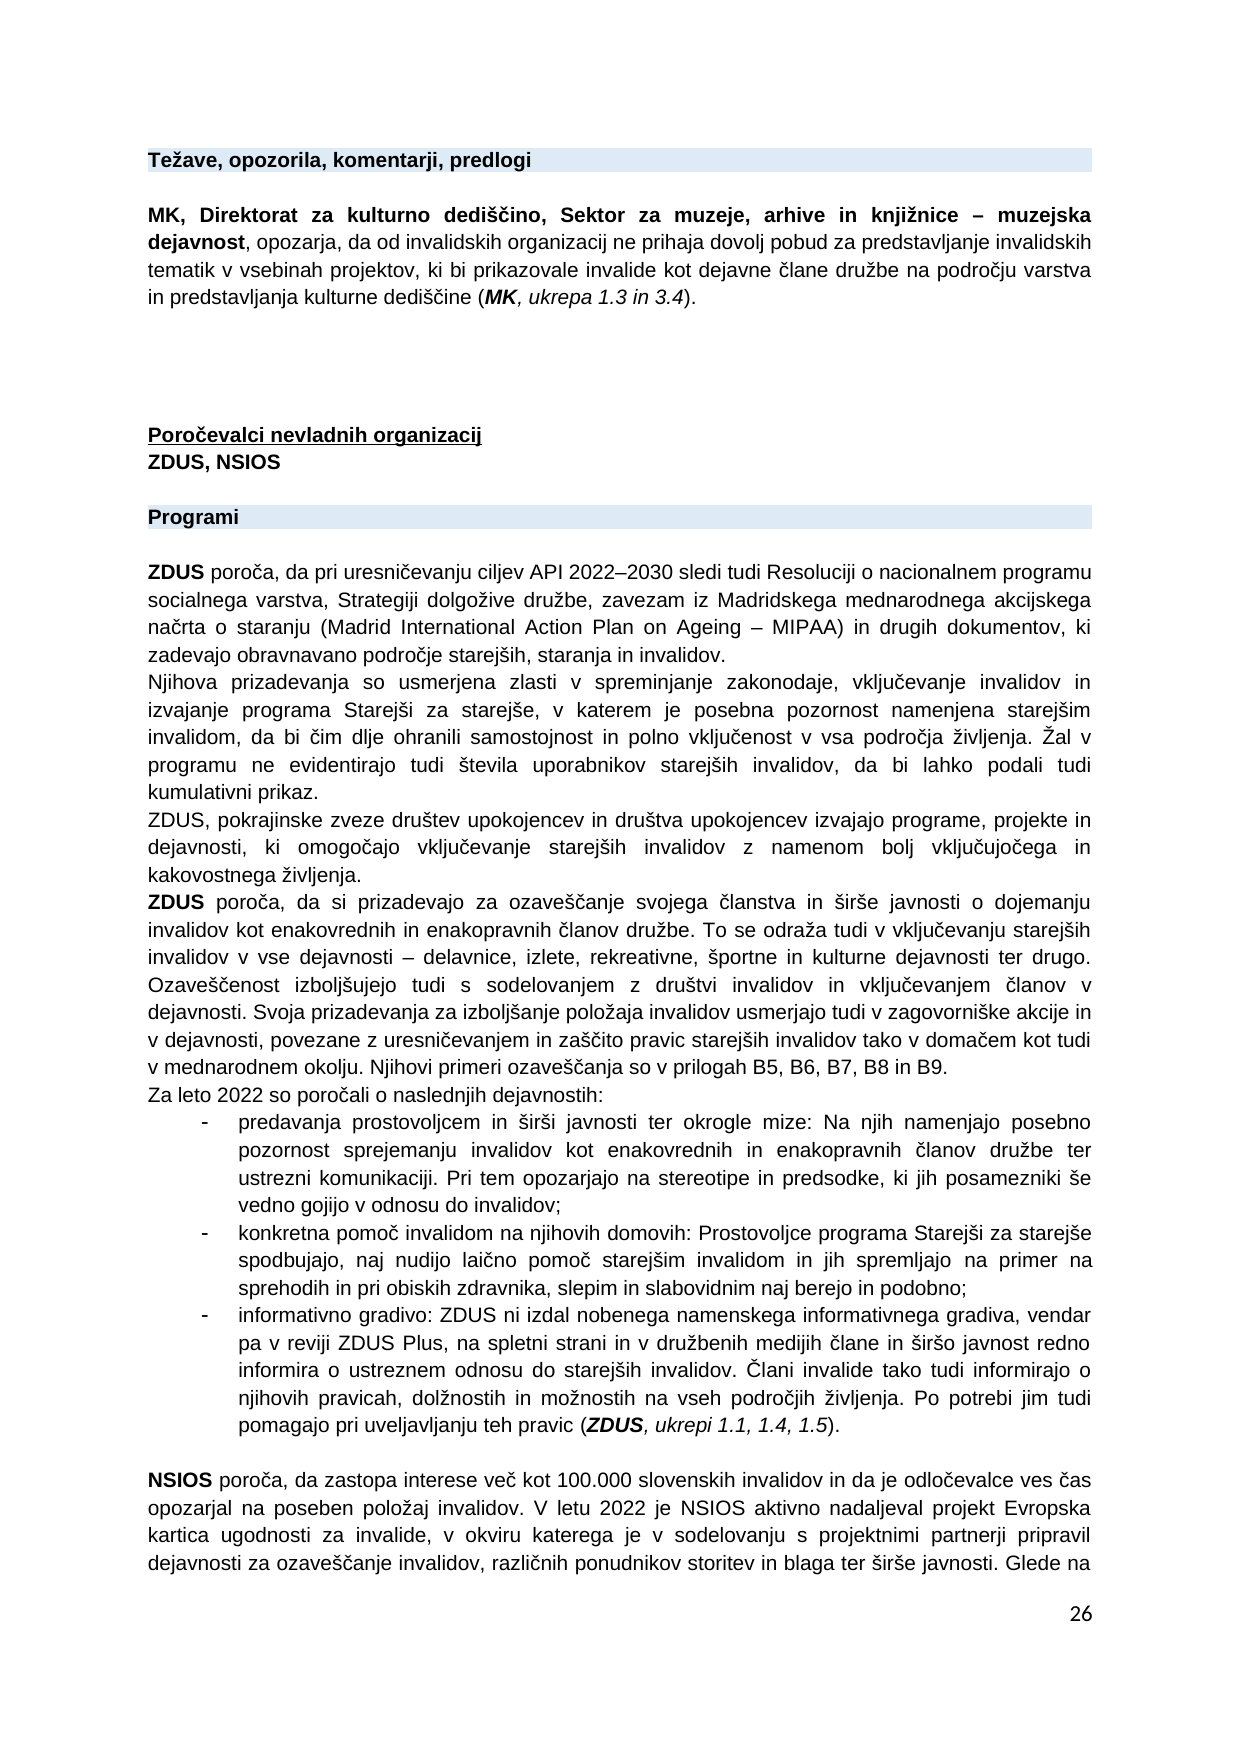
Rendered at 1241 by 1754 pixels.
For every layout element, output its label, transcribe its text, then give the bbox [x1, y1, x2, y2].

text ZDUS poroča, da si prizadevajo za ozaveščanje svojega članstva in širše javnosti o dojemanju invalidov kot enakovrednih in enakopravnih članov družbe. To se odraža tudi v vključevanju starejših invalidov v vse dejavnosti – delavnice, izlete, rekreativne, športne in kulturne dejavnosti ter drugo. Ozaveščenost izboljšujejo tudi s sodelovanjem z društvi invalidov in vključevanjem članov v dejavnosti. Svoja prizadevanja za izboljšanje položaja invalidov usmerjajo tudi v zagovorniške akcije in v dejavnosti, povezane z uresničevanjem in zaščito pravic starejših invalidov tako v domačem kot tudi v mednarodnem okolju. Njihovi primeri ozaveščanja so v prilogah B5, B6, B7, B8 in B9. [148, 890, 1092, 1079]
list konkretna pomoč invalidom na njihovih domovih: Prostovoljce programa Starejši za starejše spodbujajo, naj nudijo laično pomoč starejšim invalidom in jih spremljajo na primer na sprehodih in pri obiskih zdravnika, slepim in slabovidnim naj berejo in podobno; [201, 1220, 1092, 1299]
text ZDUS, pokrajinske zveze društev upokojencev in društva upokojencev izvajajo programe, projekte in dejavnosti, ki omogočajo vključevanje starejših invalidov z namenom bolj vključujočega in kakovostnega življenja. [148, 808, 1092, 887]
list informativno gradivo: ZDUS ni izdal nobenega namenskega informativnega gradiva, vendar pa v reviji ZDUS Plus, na spletni strani in v družbenih medijih člane in širšo javnost redno informira o ustreznem odnosu do starejših invalidov. Člani invalide tako tudi informirajo o njihovih pravicah, dolžnostih in možnostih na vseh področjih življenja. Po potrebi jim tudi pomagajo pri uveljavljanju teh pravic (ZDUS, ukrepi 1.1, 1.4, 1.5). [201, 1303, 1092, 1437]
text Programi [148, 505, 1092, 529]
text Njihova prizadevanja so usmerjena zlasti v spreminjanje zakonodaje, vključevanje invalidov in izvajanje programa Starejši za starejše, v katerem je posebna pozornost namenjena starejšim invalidom, da bi čim dlje ohranili samostojnost in polno vključenost v vsa področja življenja. Žal v programu ne evidentirajo tudi števila uporabnikov starejših invalidov, da bi lahko podali tudi kumulativni prikaz. [148, 670, 1092, 804]
text Poročevalci nevladnih organizacij [148, 423, 1092, 447]
text MK, Direktorat za kulturno dediščino, Sektor za muzeje, arhive in knjižnice – muzejska dejavnost, opozarja, da od invalidskih organizacij ne prihaja dovolj pobud za predstavljanje invalidskih tematik v vsebinah projektov, ki bi prikazovale invalide kot dejavne člane družbe na področju varstva in predstavljanja kulturne dediščine (MK, ukrepa 1.3 in 3.4). [148, 203, 1092, 309]
text Za leto 2022 so poročali o naslednjih dejavnostih: [148, 1083, 1092, 1107]
text Težave, opozorila, komentarji, predlogi [148, 148, 1092, 172]
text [148, 1468, 1092, 1574]
text ZDUS poroča, da pri uresničevanju ciljev API 2022–2030 sledi tudi Resoluciji o nacionalnem programu socialnega varstva, Strategiji dolgožive družbe, zavezam iz Madridskega mednarodnega akcijskega načrta o staranju (Madrid International Action Plan on Ageing – MIPAA) in drugih dokumentov, ki zadevajo obravnavano področje starejših, staranja in invalidov. [148, 560, 1092, 667]
text ZDUS, NSIOS [148, 450, 1092, 474]
list predavanja prostovoljcem in širši javnosti ter okrogle mize: Na njih namenjajo posebno pozornost sprejemanju invalidov kot enakovrednih in enakopravnih članov družbe ter ustrezni komunikaciji. Pri tem opozarjajo na stereotipe in predsodke, ki jih posamezniki še vedno gojijo v odnosu do invalidov; [201, 1110, 1092, 1217]
